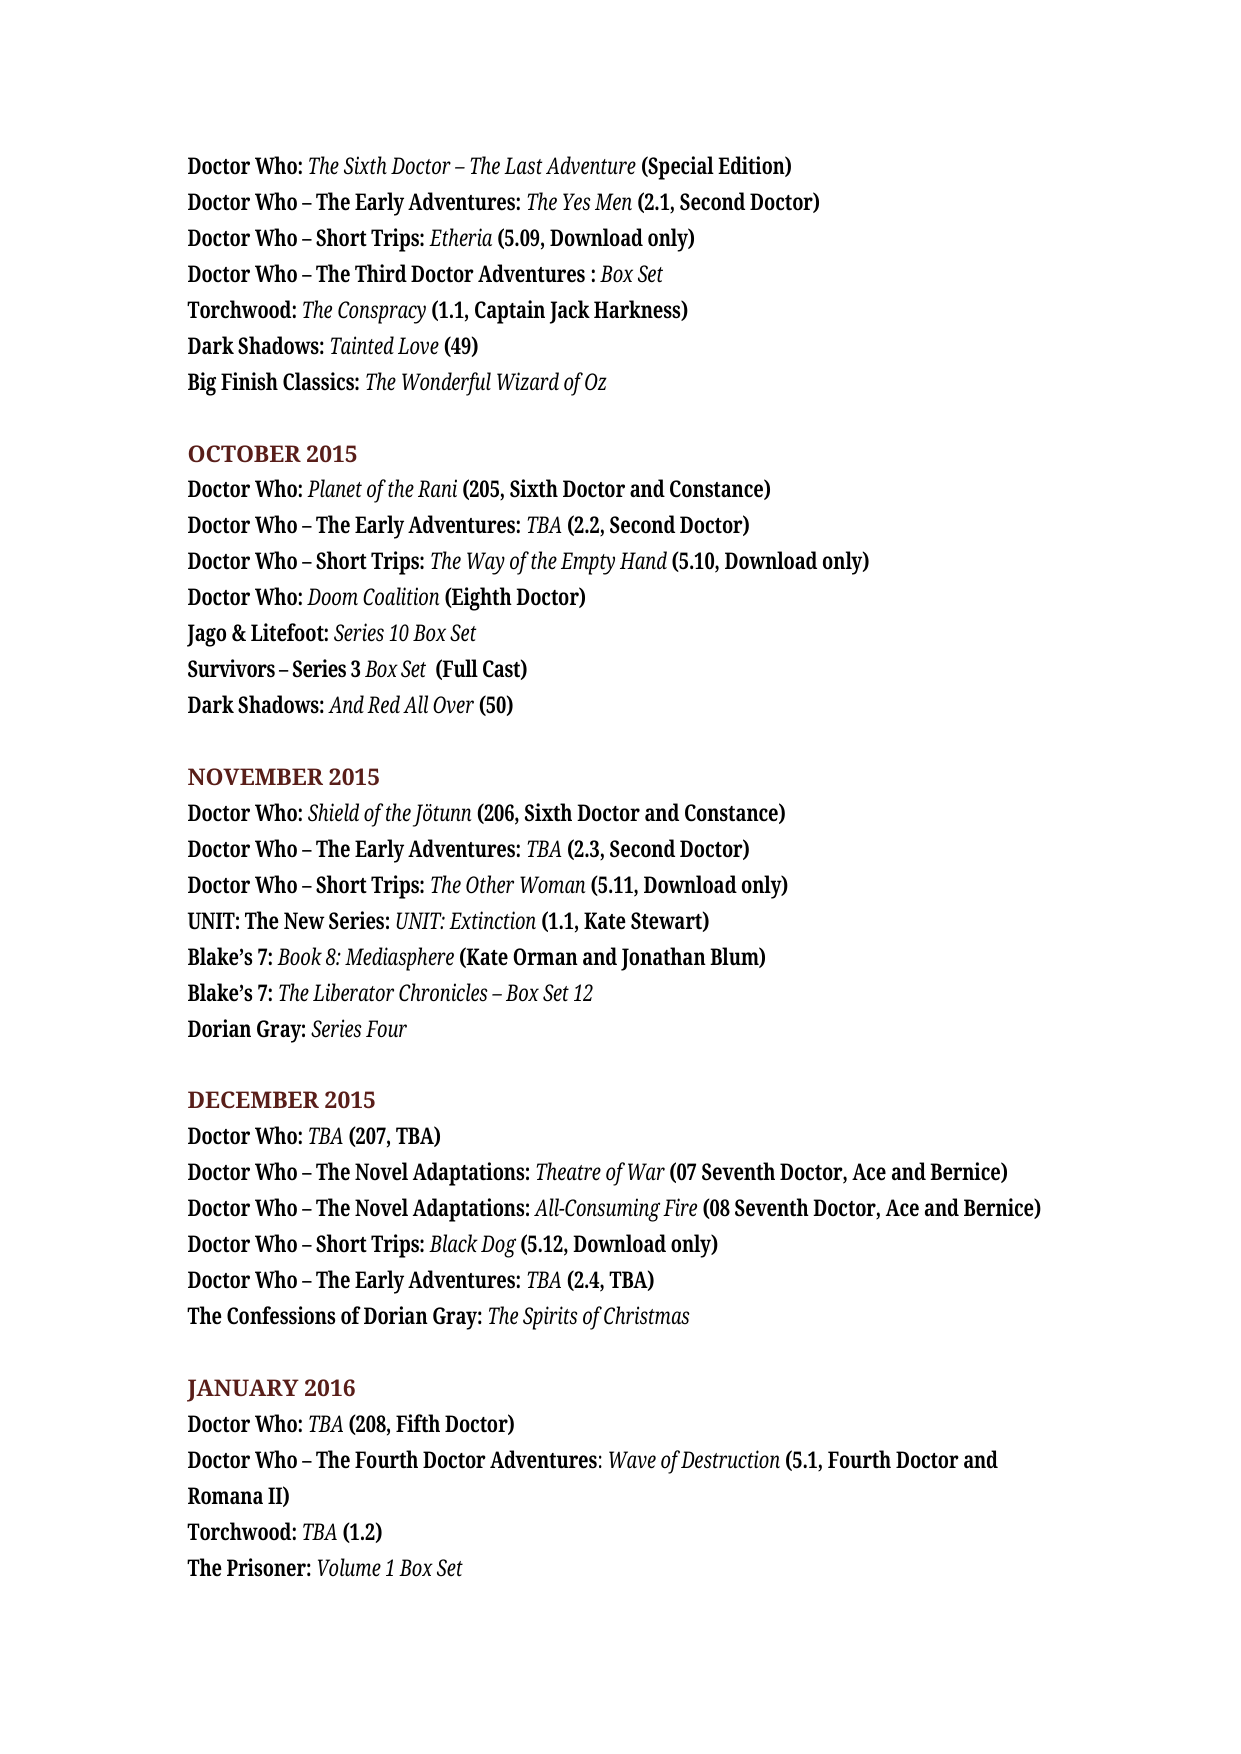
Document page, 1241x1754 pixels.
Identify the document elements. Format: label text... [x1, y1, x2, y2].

text Doctor Who – The Early Adventures: TBA (2.2, Second Doctor) [187, 509, 1053, 541]
text Doctor Who – The Early Adventures: TBA (2.4, TBA) [187, 1264, 1053, 1295]
text Doctor Who: TBA (208, Fifth Doctor) [187, 1408, 1053, 1439]
text Dark Shadows: Tainted Love (49) [187, 330, 1053, 361]
text UNIT: The New Series: UNIT: Extinction (1.1, Kate Stewart) [187, 905, 1053, 936]
text Doctor Who: Shield of the Jötunn (206, Sixth Doctor and Constance) [187, 797, 1053, 828]
text Doctor Who: The Sixth Doctor – The Last Adventure (Special Edition) [187, 150, 1053, 181]
text Doctor Who – The Novel Adaptations: Theatre of War (07 Seventh Doctor, Ace and Bernice) [187, 1156, 1053, 1187]
text Blake’s 7: Book 8: Mediasphere (Kate Orman and Jonathan Blum) Blake’s 7: The Liberator Chronicles – Box Set 12 [187, 941, 1053, 1008]
text Survivors – Series 3 Box Set (Full Cast) [187, 653, 1053, 684]
text Doctor Who: TBA (207, TBA) [187, 1120, 1053, 1152]
text DECEMBER 2015 [187, 1084, 1053, 1116]
text Dark Shadows: And Red All Over (50) [187, 689, 1053, 720]
text Doctor Who – The Early Adventures: TBA (2.3, Second Doctor) [187, 833, 1053, 864]
text Doctor Who – Short Trips: Black Dog (5.12, Download only) [187, 1228, 1053, 1259]
text Torchwood: The Conspracy (1.1, Captain Jack Harkness) [187, 294, 1053, 325]
text Doctor Who – Short Trips: The Other Woman (5.11, Download only) [187, 869, 1053, 900]
text Doctor Who – The Early Adventures: The Yes Men (2.1, Second Doctor) [187, 186, 1053, 217]
text Doctor Who – Short Trips: The Way of the Empty Hand (5.10, Download only) [187, 545, 1053, 577]
text Torchwood: TBA (1.2) [187, 1516, 1053, 1547]
text JANUARY 2016 [187, 1372, 1053, 1403]
text Doctor Who – The Fourth Doctor Adventures: Wave of Destruction (5.1, Fourth Doctor and Romana II) [187, 1444, 1053, 1511]
text NOVEMBER 2015 [187, 761, 1053, 792]
text The Prisoner: Volume 1 Box Set [187, 1552, 1053, 1583]
text Big Finish Classics: The Wonderful Wizard of Oz [187, 366, 1053, 397]
text Doctor Who: Planet of the Rani (205, Sixth Doctor and Constance) [187, 473, 1053, 505]
text Jago & Litefoot: Series 10 Box Set [187, 617, 1053, 648]
text Doctor Who: Doom Coalition (Eighth Doctor) [187, 581, 1053, 612]
text Doctor Who – The Third Doctor Adventures : Box Set [187, 258, 1053, 289]
text OCTOBER 2015 [187, 437, 1053, 469]
text Doctor Who – Short Trips: Etheria (5.09, Download only) [187, 222, 1053, 253]
text The Confessions of Dorian Gray: The Spirits of Christmas [187, 1300, 1053, 1331]
text Dorian Gray: Series Four [187, 1012, 1053, 1044]
text Doctor Who – The Novel Adaptations: All-Consuming Fire (08 Seventh Doctor, Ace and Bernice) [187, 1192, 1053, 1223]
